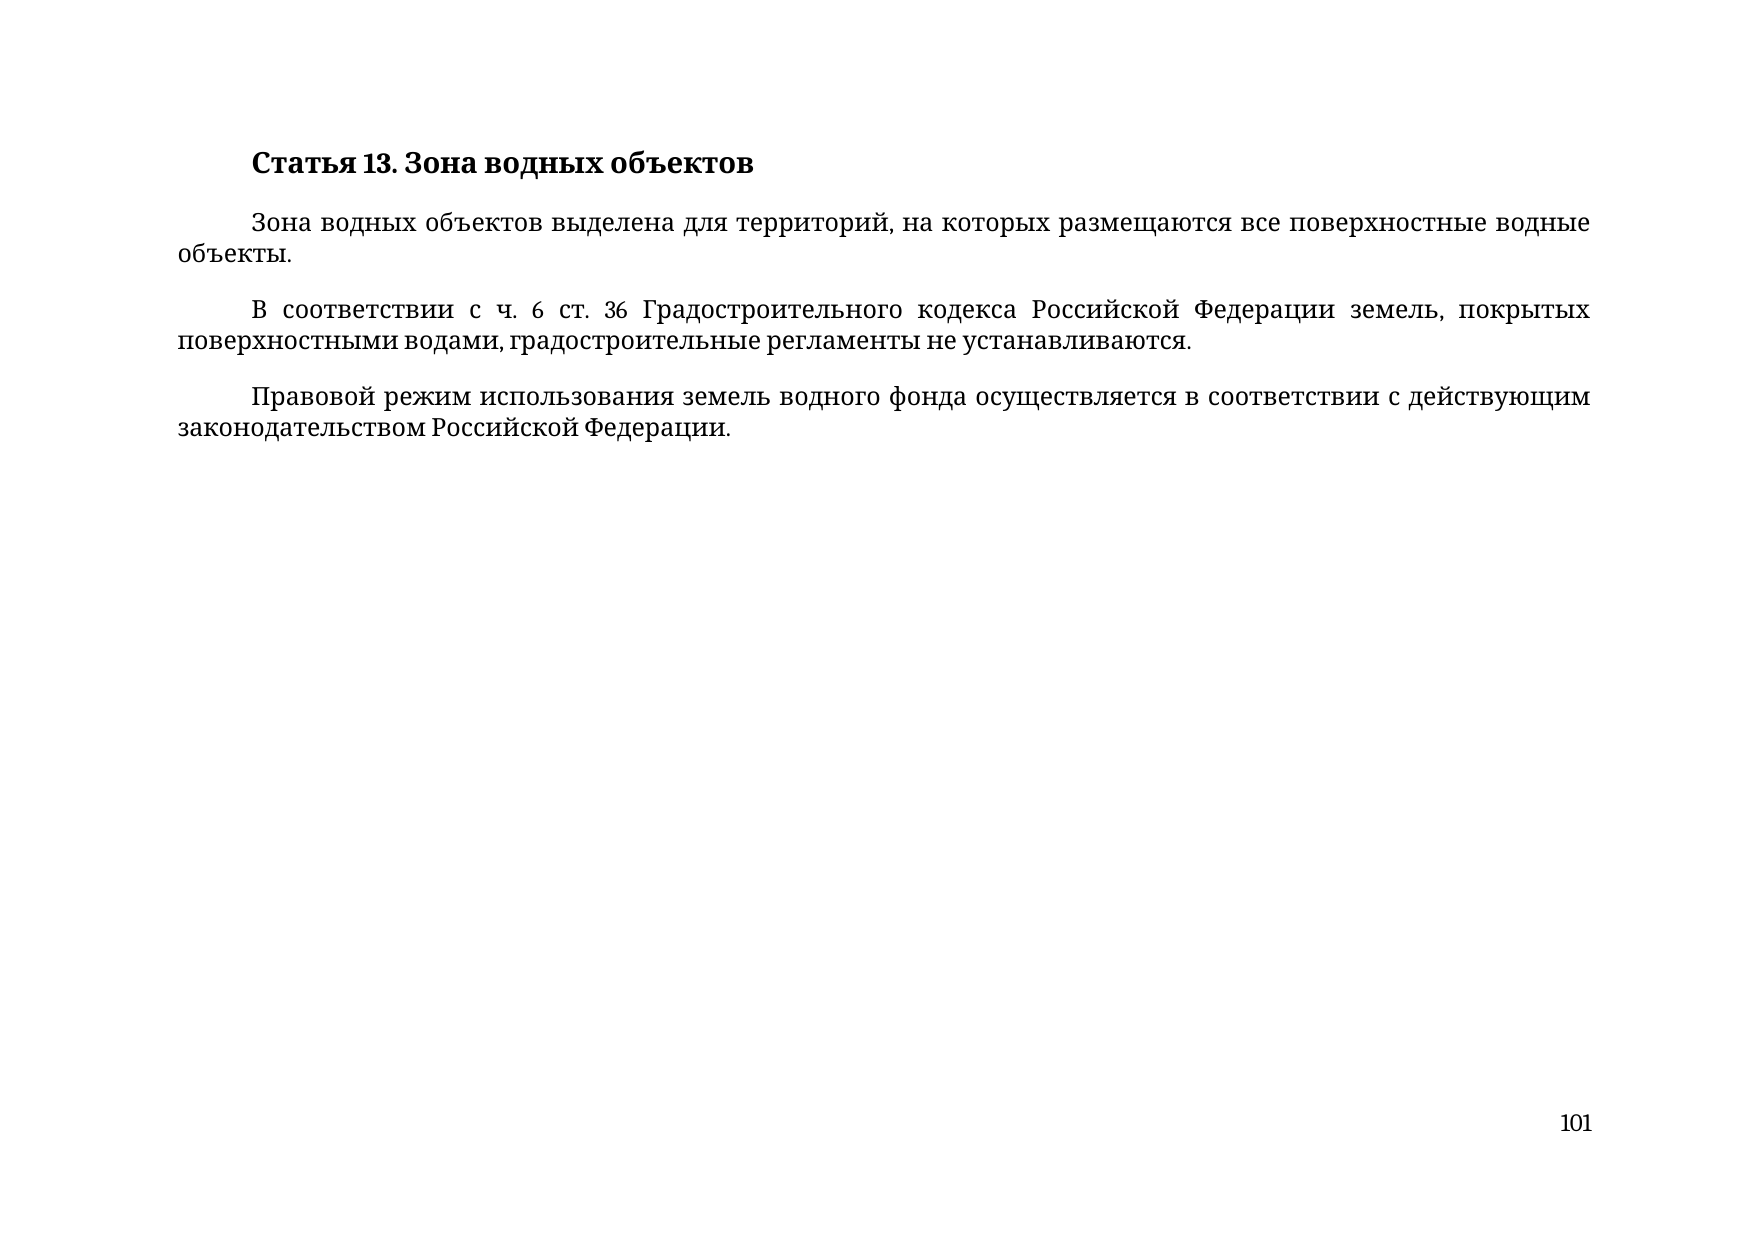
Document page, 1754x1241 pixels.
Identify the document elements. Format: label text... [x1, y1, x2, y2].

text В соответствии с ч. 6 ст. 36 Градостроительного кодекса Российской Федерации земель, покрытых поверхностными водами, градостроительные регламенты не устанавливаются. [177, 296, 1591, 356]
text Зона водных объектов выделена для территорий, на которых размещаются все поверхностные водные объекты. [177, 209, 1591, 269]
text Правовой режим использования земель водного фонда осуществляется в соответствии с действующим законодательством Российской Федерации. [177, 383, 1591, 443]
subtitle Статья 13. Зона водных объектов [177, 148, 1591, 181]
